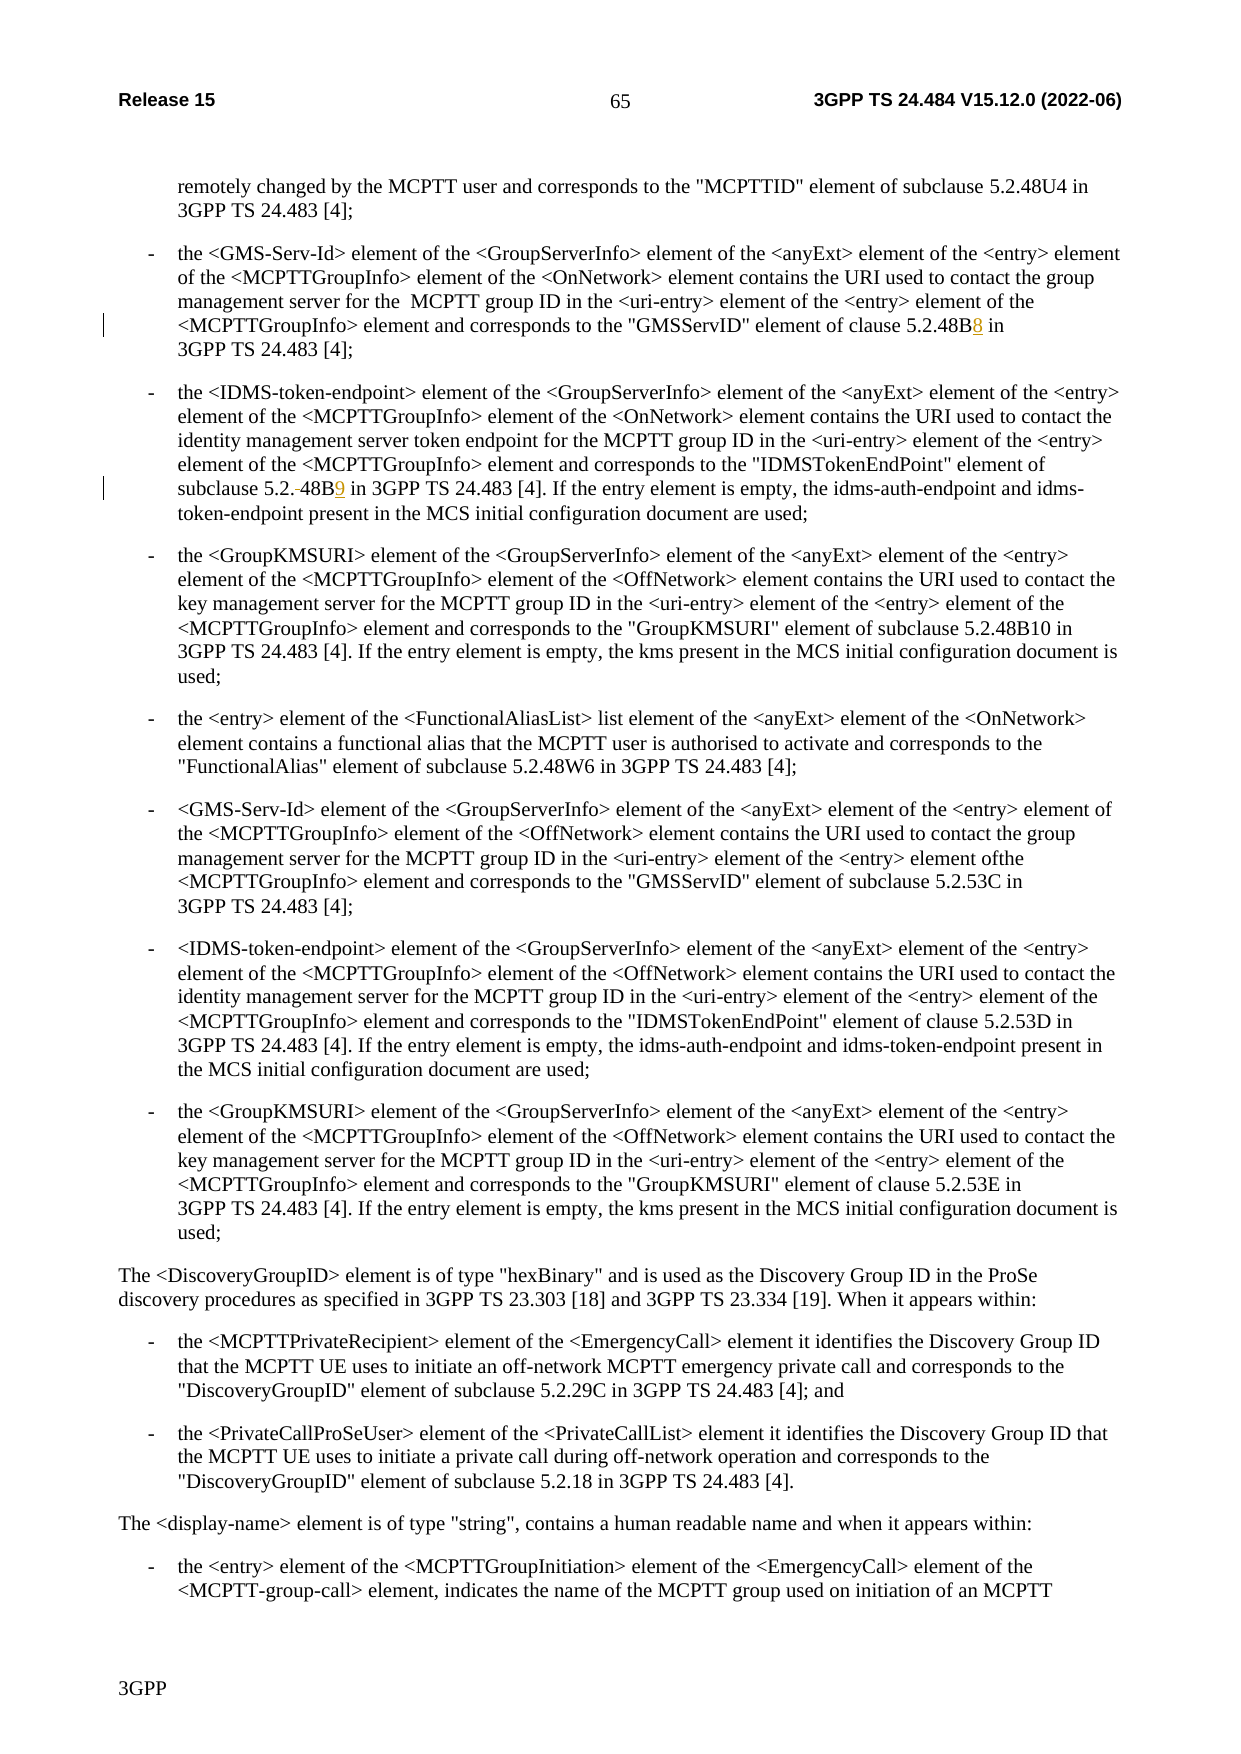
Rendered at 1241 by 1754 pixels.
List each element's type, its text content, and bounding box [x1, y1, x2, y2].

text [148, 174, 1122, 222]
text - <GMS-Serv-Id> element of the <GroupServerInfo> element of the <anyExt> element of the <entry> element of the <MCPTTGroupInfo> element of the <OffNetwork> element contains the URI used to contact the group management server for the MCPTT group ID in the <uri-entry> element of the <entry> element ofthe <MCPTTGroupInfo> element and corresponds to the "GMSServID" element of subclause 5.2.53C in 3GPP TS 24.483 [4]; [148, 797, 1122, 918]
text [148, 1554, 1122, 1602]
text - the <GroupKMSURI> element of the <GroupServerInfo> element of the <anyExt> element of the <entry> element of the <MCPTTGroupInfo> element of the <OffNetwork> element contains the URI used to contact the key management server for the MCPTT group ID in the <uri-entry> element of the <entry> element of the <MCPTTGroupInfo> element and corresponds to the "GroupKMSURI" element of subclause 5.2.48B10 in 3GPP TS 24.483 [4]. If the entry element is empty, the kms present in the MCS initial configuration document is used; [148, 543, 1122, 688]
text - the <GMS-Serv-Id> element of the <GroupServerInfo> element of the <anyExt> element of the <entry> element of the <MCPTTGroupInfo> element of the <OnNetwork> element contains the URI used to contact the group management server for the MCPTT group ID in the <uri-entry> element of the <entry> element of the <MCPTTGroupInfo> element and corresponds to the "GMSServID" element of clause 5.2.48B in 3GPP TS 24.483 [4]; [148, 241, 1122, 361]
text - the <PrivateCallProSeUser> element of the <PrivateCallList> element it identifies the Discovery Group ID that the MCPTT UE uses to initiate a private call during off-network operation and corresponds to the "DiscoveryGroupID" element of subclause 5.2.18 in 3GPP TS 24.483 [4]. [148, 1420, 1122, 1493]
text - the <IDMS-token-endpoint> element of the <GroupServerInfo> element of the <anyExt> element of the <entry> element of the <MCPTTGroupInfo> element of the <OnNetwork> element contains the URI used to contact the identity management server token endpoint for the MCPTT group ID in the <uri-entry> element of the <entry> element of the <MCPTTGroupInfo> element and corresponds to the "IDMSTokenEndPoint" element of subclause 5.2.48B in 3GPP TS 24.483 [4]. If the entry element is empty, the idms-auth-endpoint and idms-token-endpoint present in the MCS initial configuration document are used; [148, 380, 1122, 524]
text The <display-name> element is of type "string", contains a human readable name and when it appears within: [118, 1511, 1122, 1535]
text - <IDMS-token-endpoint> element of the <GroupServerInfo> element of the <anyExt> element of the <entry> element of the <MCPTTGroupInfo> element of the <OffNetwork> element contains the URI used to contact the identity management server for the MCPTT group ID in the <uri-entry> element of the <entry> element of the <MCPTTGroupInfo> element and corresponds to the "IDMSTokenEndPoint" element of clause 5.2.53D in 3GPP TS 24.483 [4]. If the entry element is empty, the idms-auth-endpoint and idms-token-endpoint present in the MCS initial configuration document are used; [148, 936, 1122, 1081]
text The <DiscoveryGroupID> element is of type "hexBinary" and is used as the Discovery Group ID in the ProSe discovery procedures as specified in 3GPP TS 23.303 [18] and 3GPP TS 23.334 [19]. When it appears within: [118, 1263, 1122, 1311]
text - the <GroupKMSURI> element of the <GroupServerInfo> element of the <anyExt> element of the <entry> element of the <MCPTTGroupInfo> element of the <OffNetwork> element contains the URI used to contact the key management server for the MCPTT group ID in the <uri-entry> element of the <entry> element of the <MCPTTGroupInfo> element and corresponds to the "GroupKMSURI" element of clause 5.2.53E in 3GPP TS 24.483 [4]. If the entry element is empty, the kms present in the MCS initial configuration document is used; [148, 1099, 1122, 1244]
text - the <MCPTTPrivateRecipient> element of the <EmergencyCall> element it identifies the Discovery Group ID that the MCPTT UE uses to initiate an off-network MCPTT emergency private call and corresponds to the "DiscoveryGroupID" element of subclause 5.2.29C in 3GPP TS 24.483 [4]; and [148, 1329, 1122, 1402]
text - the <entry> element of the <FunctionalAliasList> list element of the <anyExt> element of the <OnNetwork> element contains a functional alias that the MCPTT user is authorised to activate and corresponds to the "FunctionalAlias" element of subclause 5.2.48W6 in 3GPP TS 24.483 [4]; [148, 706, 1122, 778]
